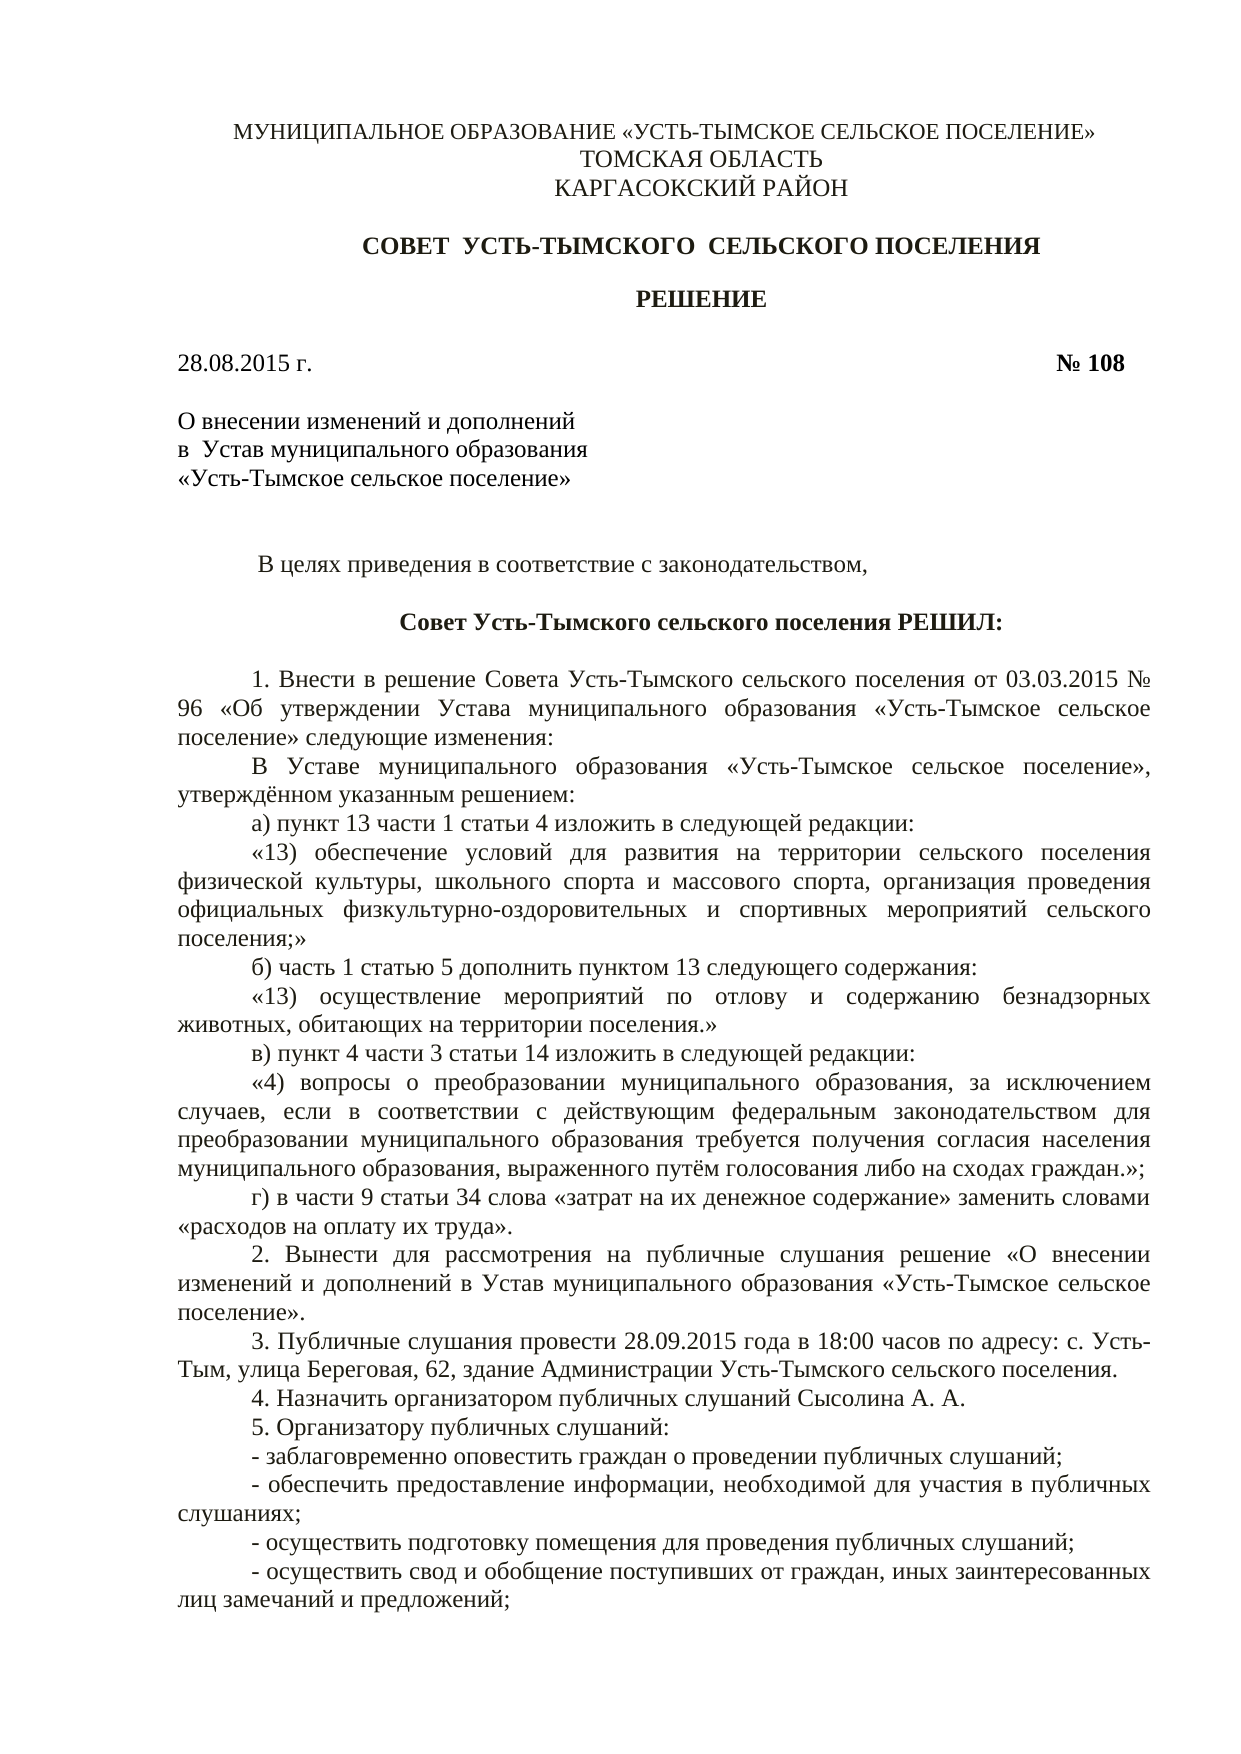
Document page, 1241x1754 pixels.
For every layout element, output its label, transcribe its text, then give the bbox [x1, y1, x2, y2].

text 3. Публичные слушания провести 28.09.2015 года в 18:00 часов по адресу: с. Усть-Тым, улица Береговая, 62, здание Администрации Усть-Тымского сельского поселения. [177, 1326, 1152, 1383]
text г) в части 9 статьи 34 слова «затрат на их денежное содержание» заменить словами «расходов на оплату их труда». [177, 1182, 1152, 1239]
text - заблаговременно оповестить граждан о проведении публичных слушаний; [177, 1441, 1152, 1469]
text а) пункт 13 части 1 статьи 4 изложить в следующей редакции: [177, 808, 1152, 837]
text В целях приведения в соответствие с законодательством, [177, 549, 1152, 578]
text Совет Усть-Тымского сельского поселения РЕШИЛ: [177, 607, 1152, 636]
text в) пункт 4 части 3 статьи 14 изложить в следующей редакции: [177, 1038, 1152, 1067]
text 4. Назначить организатором публичных слушаний Сысолина А. А. [177, 1383, 1152, 1412]
text В Уставе муниципального образования «Усть-Тымское сельское поселение», утверждённом указанным решением: [177, 751, 1152, 808]
text - обеспечить предоставление информации, необходимой для участия в публичных слушаниях; [177, 1469, 1152, 1527]
text 2. Вынести для рассмотрения на публичные слушания решение «О внесении изменений и дополнений в Устав муниципального образования «Усть-Тымское сельское поселение». [177, 1239, 1152, 1326]
text «Усть-Тымское сельское поселение» [177, 463, 1152, 492]
text «13) обеспечение условий для развития на территории сельского поселения физической культуры, школьного спорта и массового спорта, организация проведения официальных физкультурно-оздоровительных и спортивных мероприятий сельского поселения;» [177, 837, 1152, 952]
text - осуществить свод и обобщение поступивших от граждан, иных заинтересованных лиц замечаний и предложений; [177, 1556, 1152, 1613]
text КАРГАСОКСКИЙ РАЙОН [177, 173, 1152, 202]
text 5. Организатору публичных слушаний: [177, 1412, 1152, 1441]
text 1. Внести в решение Совета Усть-Тымского сельского поселения от 03.03.2015 № 96 «Об утверждении Устава муниципального образования «Усть-Тымское сельское поселение» следующие изменения: [177, 664, 1152, 751]
text в Устав муниципального образования [177, 434, 1152, 463]
text СОВЕТ УСТЬ-ТЫМСКОГО СЕЛЬСКОГО ПОСЕЛЕНИЯ [177, 231, 1152, 259]
text б) часть 1 статью 5 дополнить пунктом 13 следующего содержания: [177, 952, 1152, 981]
text «13) осуществление мероприятий по отлову и содержанию безнадзорных животных, обитающих на территории поселения.» [177, 981, 1152, 1038]
text МУНИЦИПАЛЬНОЕ ОБРАЗОВАНИЕ «УСТЬ-ТЫМСКОЕ СЕЛЬСКОЕ ПОСЕЛЕНИЕ» [177, 118, 1152, 144]
subtitle РЕШЕНИЕ [177, 284, 1152, 313]
text «4) вопросы о преобразовании муниципального образования, за исключением случаев, если в соответствии с действующим федеральным законодательством для преобразовании муниципального образования требуется получения согласия населения муниципального образования, выраженного путём голосования либо на сходах граждан.»; [177, 1067, 1152, 1182]
text ТОМСКАЯ ОБЛАСТЬ [177, 144, 1152, 173]
text 28.08.2015 г. № 108 [177, 348, 1152, 377]
text О внесении изменений и дополнений [177, 406, 1152, 434]
text - осуществить подготовку помещения для проведения публичных слушаний; [177, 1527, 1152, 1556]
